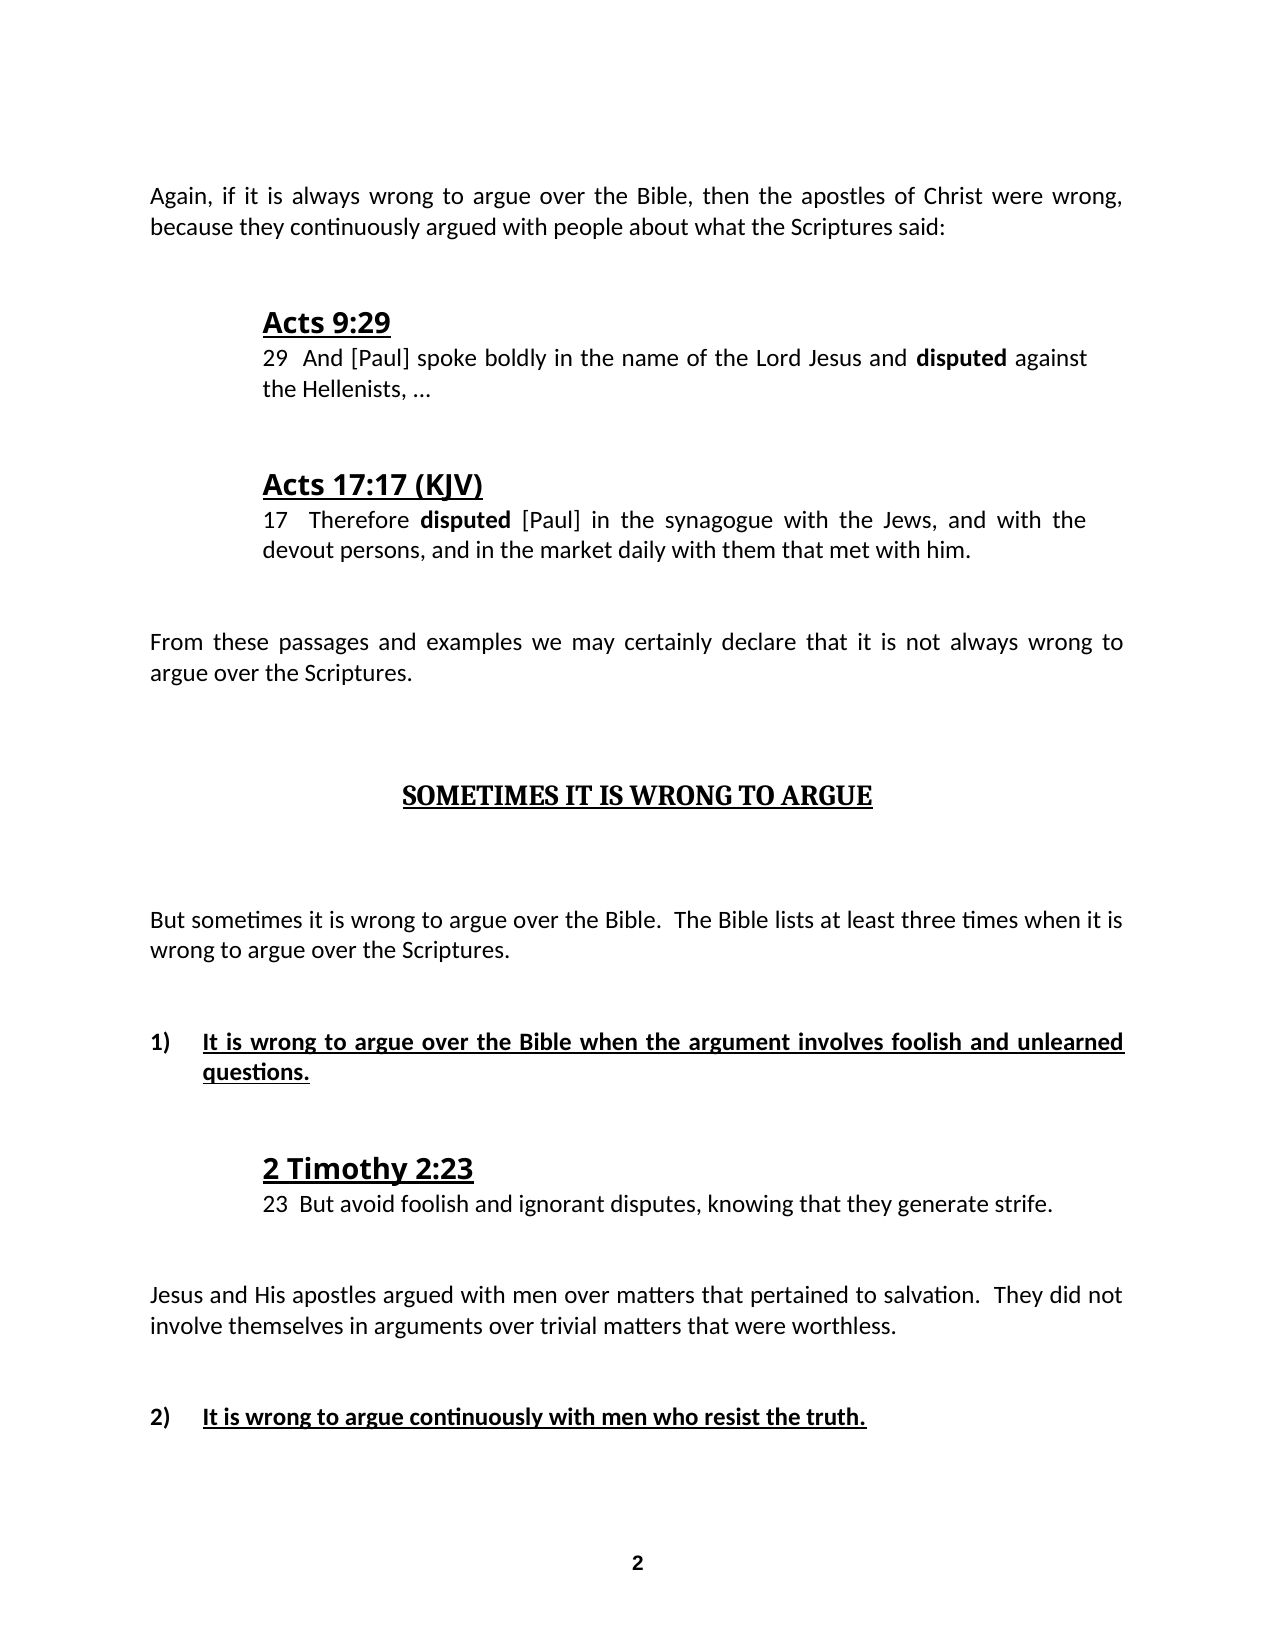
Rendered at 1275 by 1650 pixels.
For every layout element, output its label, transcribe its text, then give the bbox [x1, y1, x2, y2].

text Again, if it is always wrong to argue over the Bible, then the apostles of Christ were wrong, because they continuously argued with people about what the Scriptures said: [150, 181, 1125, 242]
list It is wrong to argue continuously with men who resist the truth. [150, 1401, 1125, 1432]
text 23 But avoid foolish and ignorant disputes, knowing that they generate strife. [262, 1188, 1087, 1218]
text Jesus and His apostles argued with men over matters that pertained to salvation. They did not involve themselves in arguments over trivial matters that were worthless. [150, 1279, 1125, 1340]
text But sometimes it is wrong to argue over the Bible. The Bible lists at least three times when it is wrong to argue over the Scriptures. [150, 904, 1125, 965]
text 2 Timothy 2:23 [262, 1148, 1087, 1188]
text Acts 17:17 (KJV) [262, 464, 1087, 504]
list It is wrong to argue over the Bible when the argument involves foolish and unlearned questions. [150, 1026, 1125, 1087]
text From these passages and examples we may certainly declare that it is not always wrong to argue over the Scriptures. [150, 626, 1125, 687]
text Acts 9:29 [262, 303, 1087, 342]
subtitle SOMETIMES IT IS WRONG TO ARGUE [262, 779, 1012, 812]
text 29 And [Paul] spoke boldly in the name of the Lord Jesus and disputed against the Hellenists, ... [262, 342, 1087, 403]
text 17 Therefore disputed [Paul] in the synagogue with the Jews, and with the devout persons, and in the market daily with them that met with him. [262, 504, 1087, 565]
